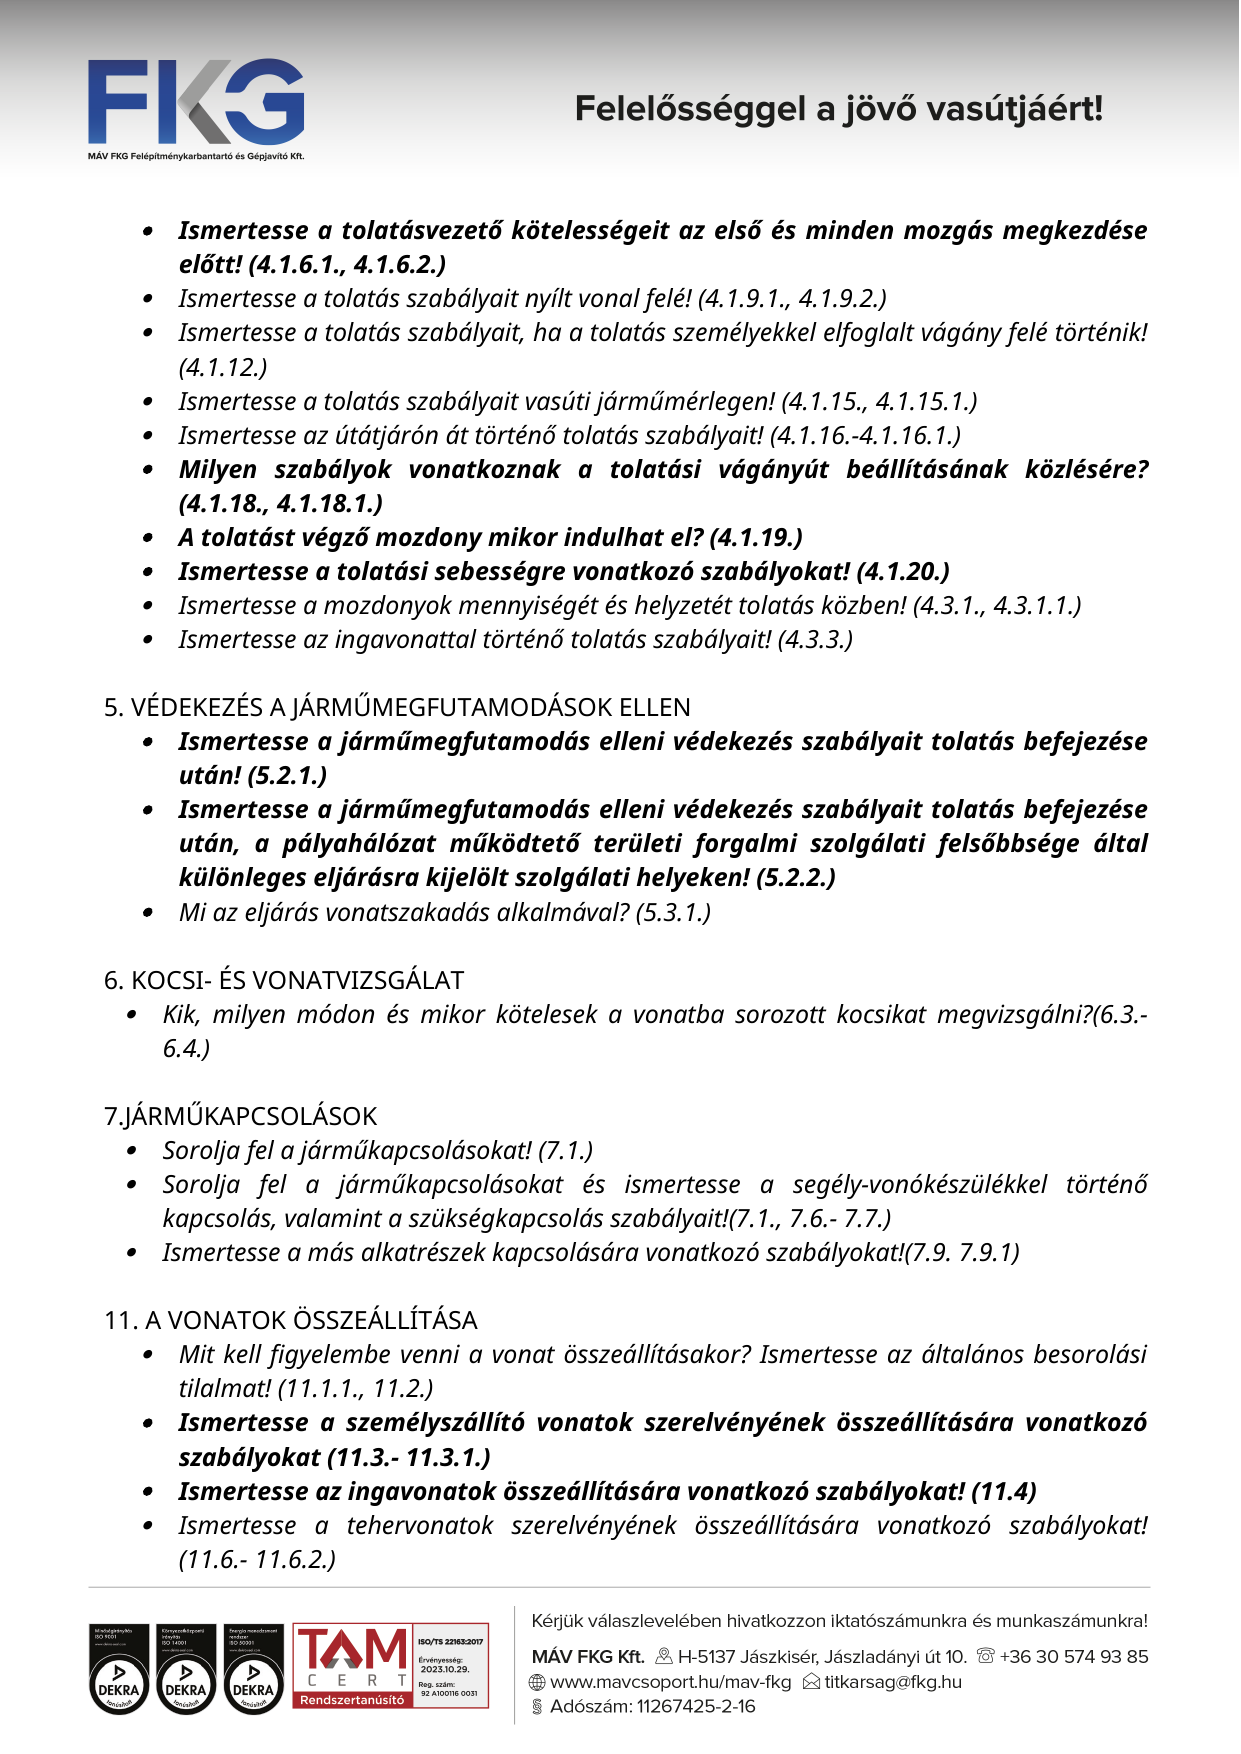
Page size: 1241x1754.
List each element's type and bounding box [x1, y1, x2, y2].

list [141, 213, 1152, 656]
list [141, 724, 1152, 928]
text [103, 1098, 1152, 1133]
picture [0, 1577, 1239, 1754]
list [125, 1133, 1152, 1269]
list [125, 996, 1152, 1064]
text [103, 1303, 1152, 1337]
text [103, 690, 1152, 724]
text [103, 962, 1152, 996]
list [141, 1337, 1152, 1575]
picture [0, 0, 1239, 177]
